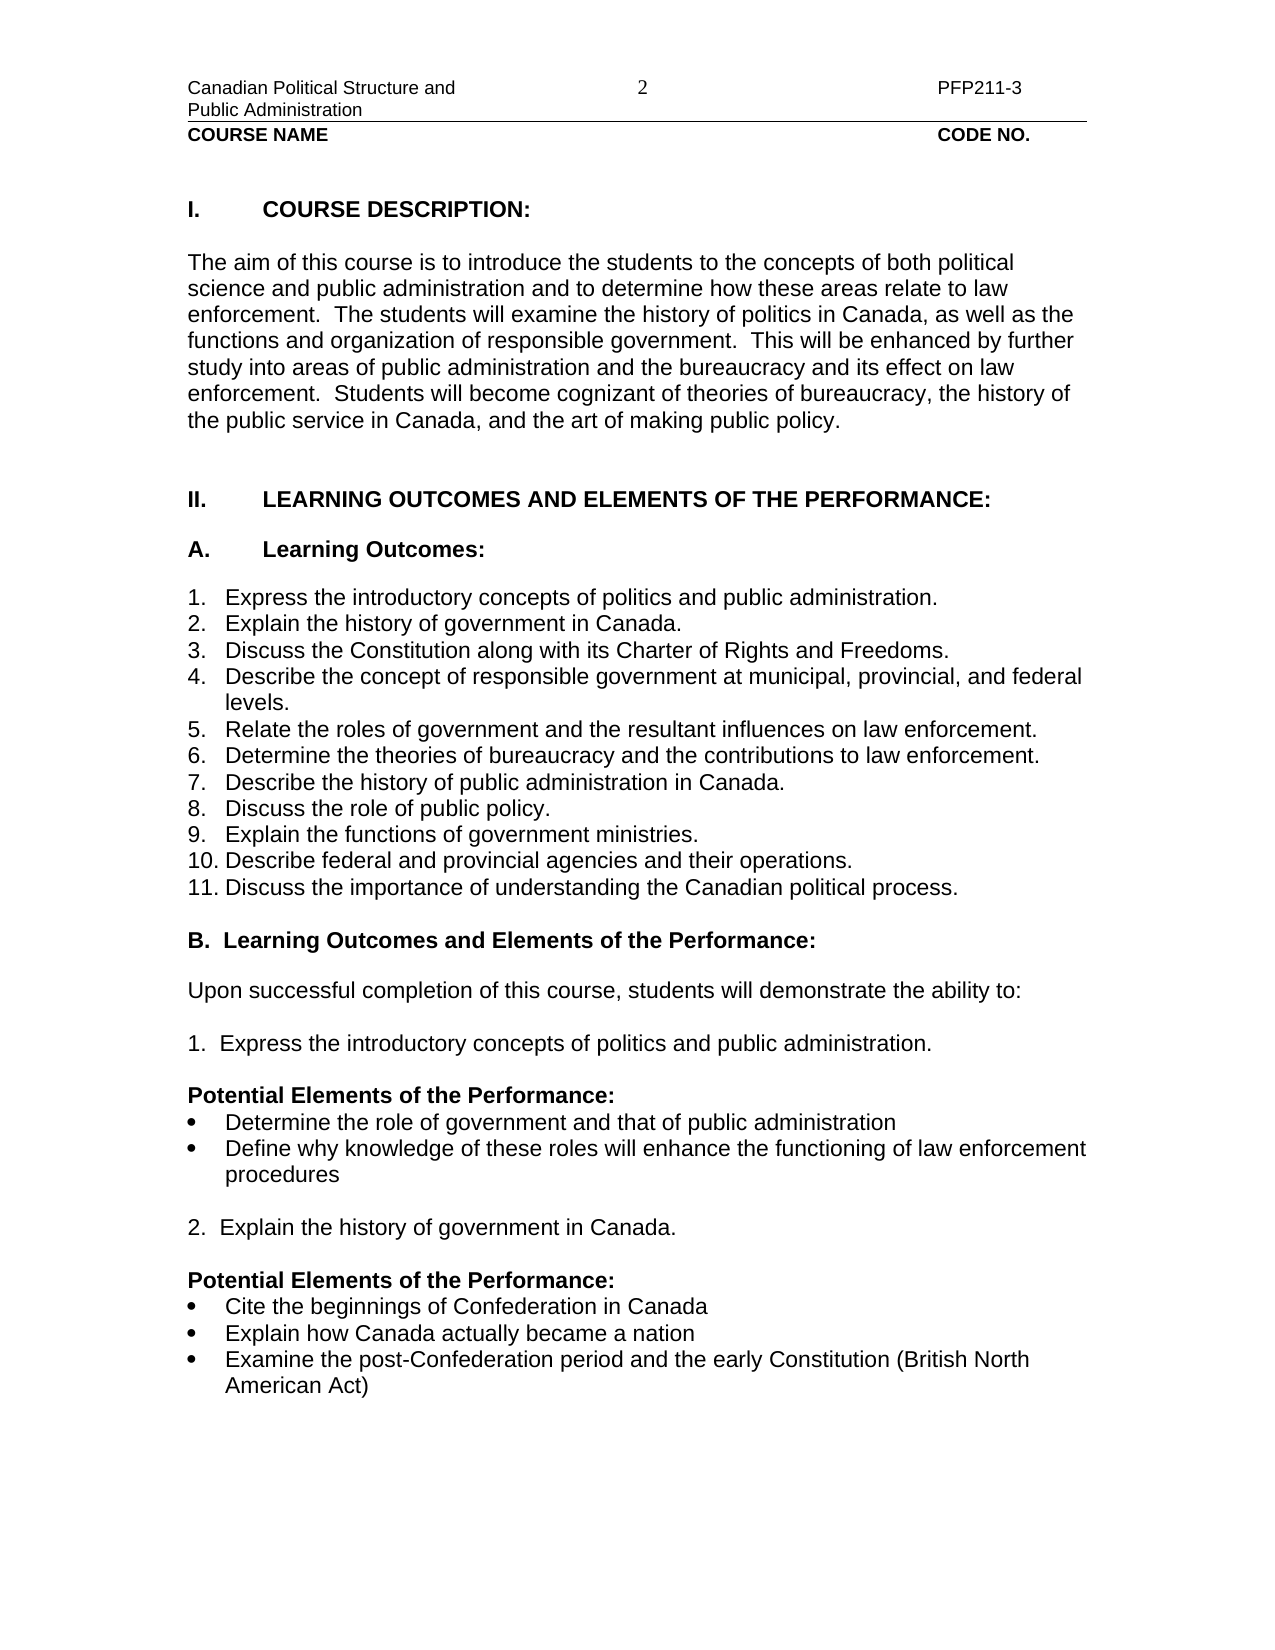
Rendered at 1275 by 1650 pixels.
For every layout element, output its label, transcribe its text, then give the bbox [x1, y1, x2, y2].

list Describe the history of public administration in . [187, 768, 1087, 795]
text Potential Elements of the Performance: [187, 1267, 1087, 1293]
text 2. Explain the history of government in . [187, 1214, 1087, 1241]
text B. Learning Outcomes and Elements of the Performance: [187, 927, 1087, 953]
list Relate the roles of government and the resultant influences on law enforcement. [187, 716, 1087, 742]
list Define why knowledge of these roles will enhance the functioning of law enforcement procedures [187, 1135, 1087, 1188]
list Express the introductory concepts of politics and public administration. [187, 584, 1087, 610]
list Cite the beginnings of Confederation in [187, 1293, 1087, 1319]
list Discuss the importance of understanding the Canadian political process. [187, 874, 1087, 900]
list COURSE DESCRIPTION: [187, 196, 1087, 222]
list Determine the role of government and that of public administration [187, 1109, 1087, 1135]
list Discuss the role of public policy. [187, 795, 1087, 821]
list Examine the post-Confederation period and the early Constitution (British North American Act) [187, 1346, 1087, 1399]
text The aim of this course is to introduce the students to the concepts of both political science and public administration and to determine how these areas relate to law enforcement. The students will examine the history of politics in , as well as the functions and organization of responsible government. This will be enhanced by further study into areas of public administration and the bureaucracy and its effect on law enforcement. Students will become cognizant of theories of bureaucracy, the history of the public service in , and the art of making public policy. [187, 248, 1087, 433]
text A. Learning Outcomes: [187, 536, 1087, 562]
list Describe federal and provincial agencies and their operations. [187, 847, 1087, 874]
text 1. Express the introductory concepts of politics and public administration. [187, 1030, 1087, 1056]
text II. LEARNING OUTCOMES AND ELEMENTS OF THE PERFORMANCE: [187, 486, 1087, 512]
list Explain the history of government in . [187, 610, 1087, 637]
text Potential Elements of the Performance: [187, 1082, 1087, 1109]
list Determine the theories of bureaucracy and the contributions to law enforcement. [187, 742, 1087, 768]
list Explain the functions of government ministries. [187, 821, 1087, 847]
list Describe the concept of responsible government at municipal, provincial, and federal levels. [187, 663, 1087, 716]
text Upon successful completion of this course, students will demonstrate the ability to: [187, 977, 1087, 1003]
list Explain how actually became a nation [187, 1319, 1087, 1346]
list Discuss the Constitution along with its Charter of Rights and Freedoms. [187, 637, 1087, 663]
